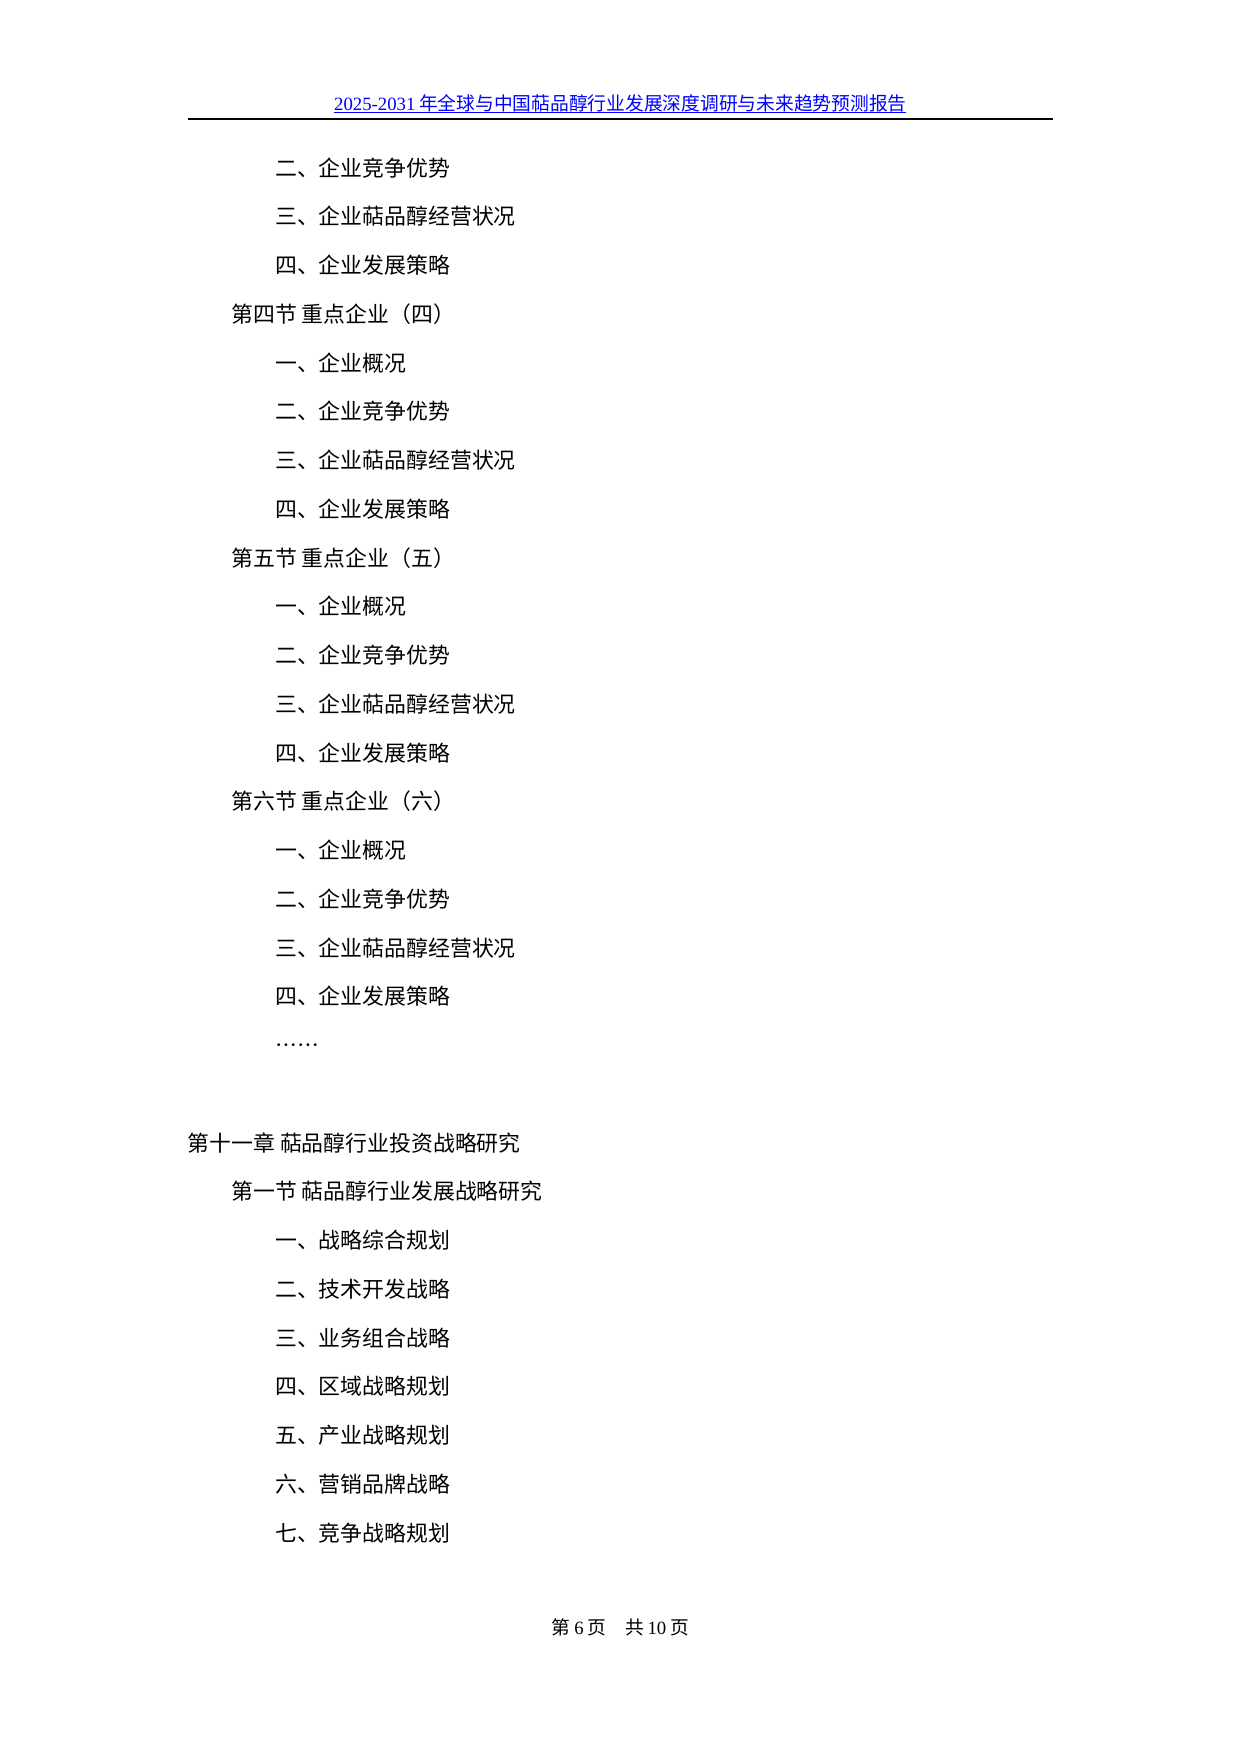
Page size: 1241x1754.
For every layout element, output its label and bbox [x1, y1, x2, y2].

text [187, 150, 1053, 1548]
